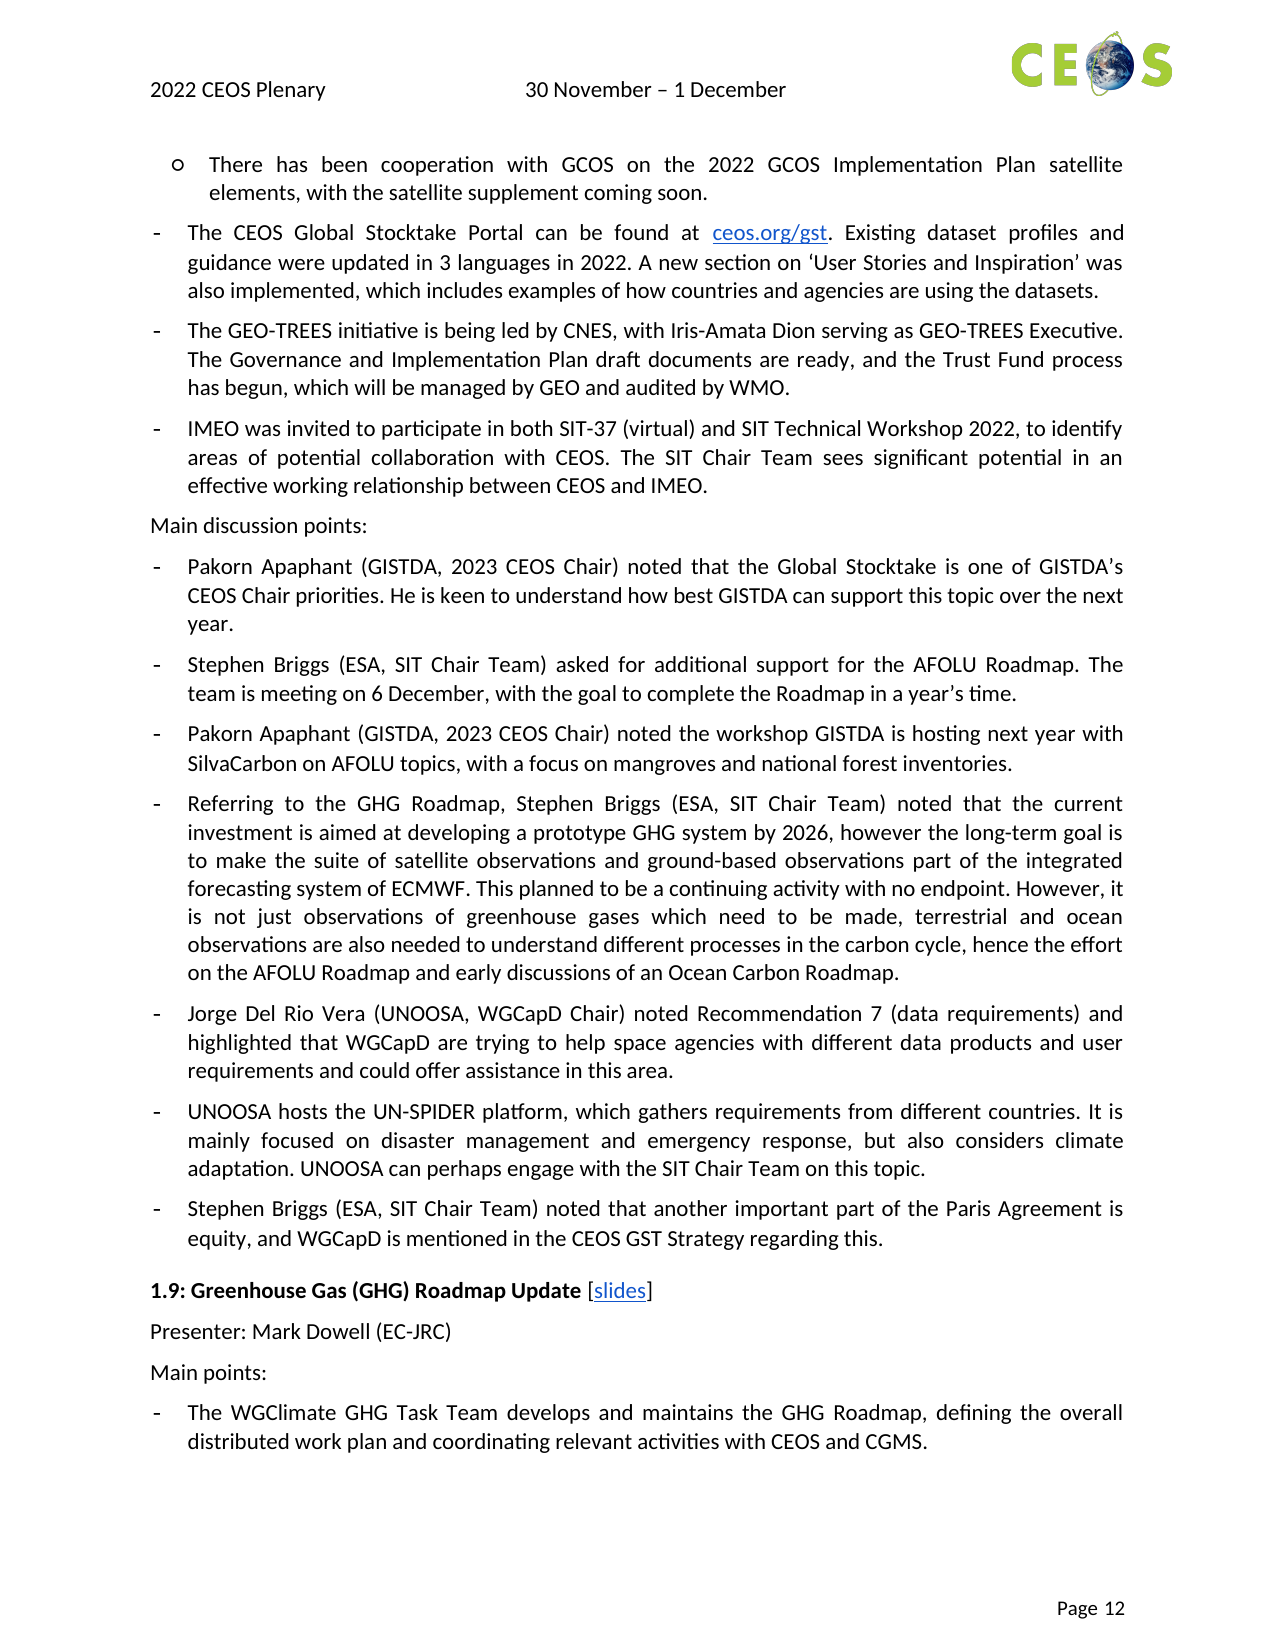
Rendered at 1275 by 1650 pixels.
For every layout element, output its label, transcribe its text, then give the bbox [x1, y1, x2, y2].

text Presenter: Mark Dowell (EC-JRC) [150, 1317, 1125, 1345]
text Main points: [150, 1358, 1125, 1386]
list Stephen Briggs (ESA, SIT Chair Team) asked for additional support for the AFOLU Roadmap. The team is meeting on 6 December, with the goal to complete the Roadmap in a year’s time. [150, 650, 1125, 707]
list Pakorn Apaphant (GISTDA, 2023 CEOS Chair) noted the workshop GISTDA is hosting next year with SilvaCarbon on AFOLU topics, with a focus on mangroves and national forest inventories. [150, 719, 1125, 777]
list The CEOS Global Stocktake Portal can be found at ceos.org/gst. Existing dataset profiles and guidance were updated in 3 languages in 2022. A new section on ‘User Stories and Inspiration’ was also implemented, which includes examples of how countries and agencies are using the datasets. [150, 218, 1125, 304]
list UNOOSA hosts the UN-SPIDER platform, which gathers requirements from different countries. It is mainly focused on disaster management and emergency response, but also considers climate adaptation. UNOOSA can perhaps engage with the SIT Chair Team on this topic. [150, 1097, 1125, 1182]
text Main discussion points: [150, 512, 1125, 540]
list Pakorn Apaphant (GISTDA, 2023 CEOS Chair) noted that the Global Stocktake is one of GISTDA’s CEOS Chair priorities. He is keen to understand how best GISTDA can support this topic over the next year. [150, 552, 1125, 637]
list IMEO was invited to participate in both SIT-37 (virtual) and SIT Technical Workshop 2022, to identify areas of potential collaboration with CEOS. The SIT Chair Team sees significant potential in an effective working relationship between CEOS and IMEO. [150, 414, 1125, 499]
picture [1011, 31, 1172, 96]
list Referring to the GHG Roadmap, Stephen Briggs (ESA, SIT Chair Team) noted that the current investment is aimed at developing a prototype GHG system by 2026, however the long-term goal is to make the suite of satellite observations and ground-based observations part of the integrated forecasting system of ECMWF. This planned to be a continuing activity with no endpoint. However, it is not just observations of greenhouse gases which need to be made, terrestrial and ocean observations are also needed to understand different processes in the carbon cycle, hence the effort on the AFOLU Roadmap and early discussions of an Ocean Carbon Roadmap. [150, 789, 1125, 987]
list Jorge Del Rio Vera (UNOOSA, WGCapD Chair) noted Recommendation 7 (data requirements) and highlighted that WGCapD are trying to help space agencies with different data products and user requirements and could offer assistance in this area. [150, 999, 1125, 1084]
list Stephen Briggs (ESA, SIT Chair Team) noted that another important part of the Paris Agreement is equity, and WGCapD is mentioned in the CEOS GST Strategy regarding this. [150, 1194, 1125, 1252]
list The GEO-TREES initiative is being led by CNES, with Iris-Amata Dion serving as GEO-TREES Executive. The Governance and Implementation Plan draft documents are ready, and the Trust Fund process has begun, which will be managed by GEO and audited by WMO. [150, 316, 1125, 401]
list The WGClimate GHG Task Team develops and maintains the GHG Roadmap, defining the overall distributed work plan and coordinating relevant activities with CEOS and CGMS. [150, 1398, 1125, 1455]
list There has been cooperation with GCOS on the 2022 GCOS Implementation Plan satellite elements, with the satellite supplement coming soon. [171, 150, 1125, 206]
subtitle 1.9: Greenhouse Gas (GHG) Roadmap Update [slides] [150, 1277, 1125, 1305]
